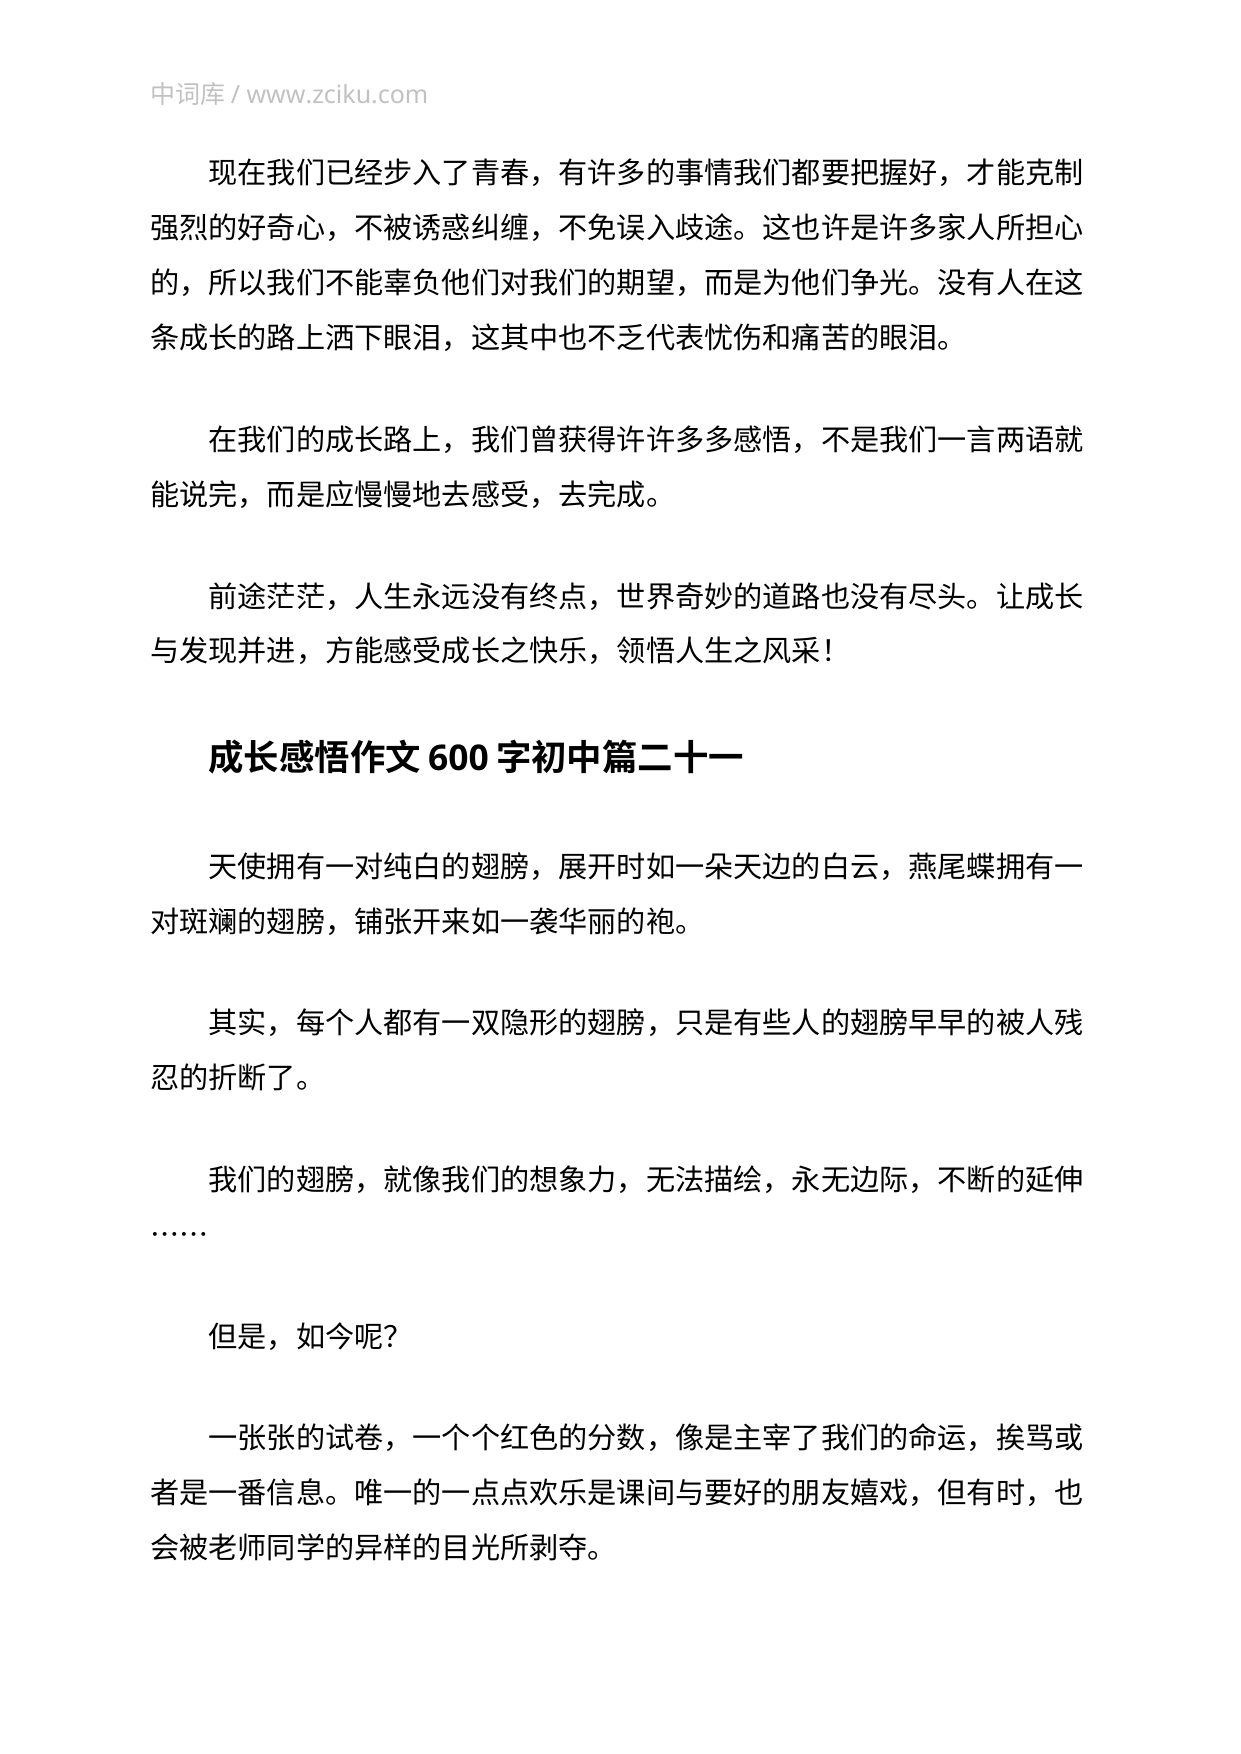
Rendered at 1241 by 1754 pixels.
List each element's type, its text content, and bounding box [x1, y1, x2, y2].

text 成长感悟作文600字初中篇二十一 [150, 730, 1090, 781]
text 现在我们已经步入了青春，有许多的事情我们都要把握好，才能克制强烈的好奇心，不被诱惑纠缠，不免误入歧途。这也许是许多家人所担心的，所以我们不能辜负他们对我们的期望，而是为他们争光。没有人在这条成长的路上洒下眼泪，这其中也不乏代表忧伤和痛苦的眼泪。 [150, 150, 1090, 357]
text 前途茫茫，人生永远没有终点，世界奇妙的道路也没有尽头。让成长与发现并进，方能感受成长之快乐，领悟人生之风采！ [150, 573, 1090, 670]
text 但是，如今呢？ [150, 1313, 1090, 1356]
text 其实，每个人都有一双隐形的翅膀，只是有些人的翅膀早早的被人残忍的折断了。 [150, 1000, 1090, 1097]
text 在我们的成长路上，我们曾获得许许多多感悟，不是我们一言两语就能说完，而是应慢慢地去感受，去完成。 [150, 416, 1090, 514]
text 一张张的试卷，一个个红色的分数，像是主宰了我们的命运，挨骂或者是一番信息。唯一的一点点欢乐是课间与要好的朋友嬉戏，但有时，也会被老师同学的异样的目光所剥夺。 [150, 1415, 1090, 1567]
text 天使拥有一对纯白的翅膀，展开时如一朵天边的白云，燕尾蝶拥有一对斑斓的翅膀，铺张开来如一袭华丽的袍。 [150, 843, 1090, 941]
text 我们的翅膀，就像我们的想象力，无法描绘，永无边际，不断的延伸…… [150, 1157, 1090, 1254]
